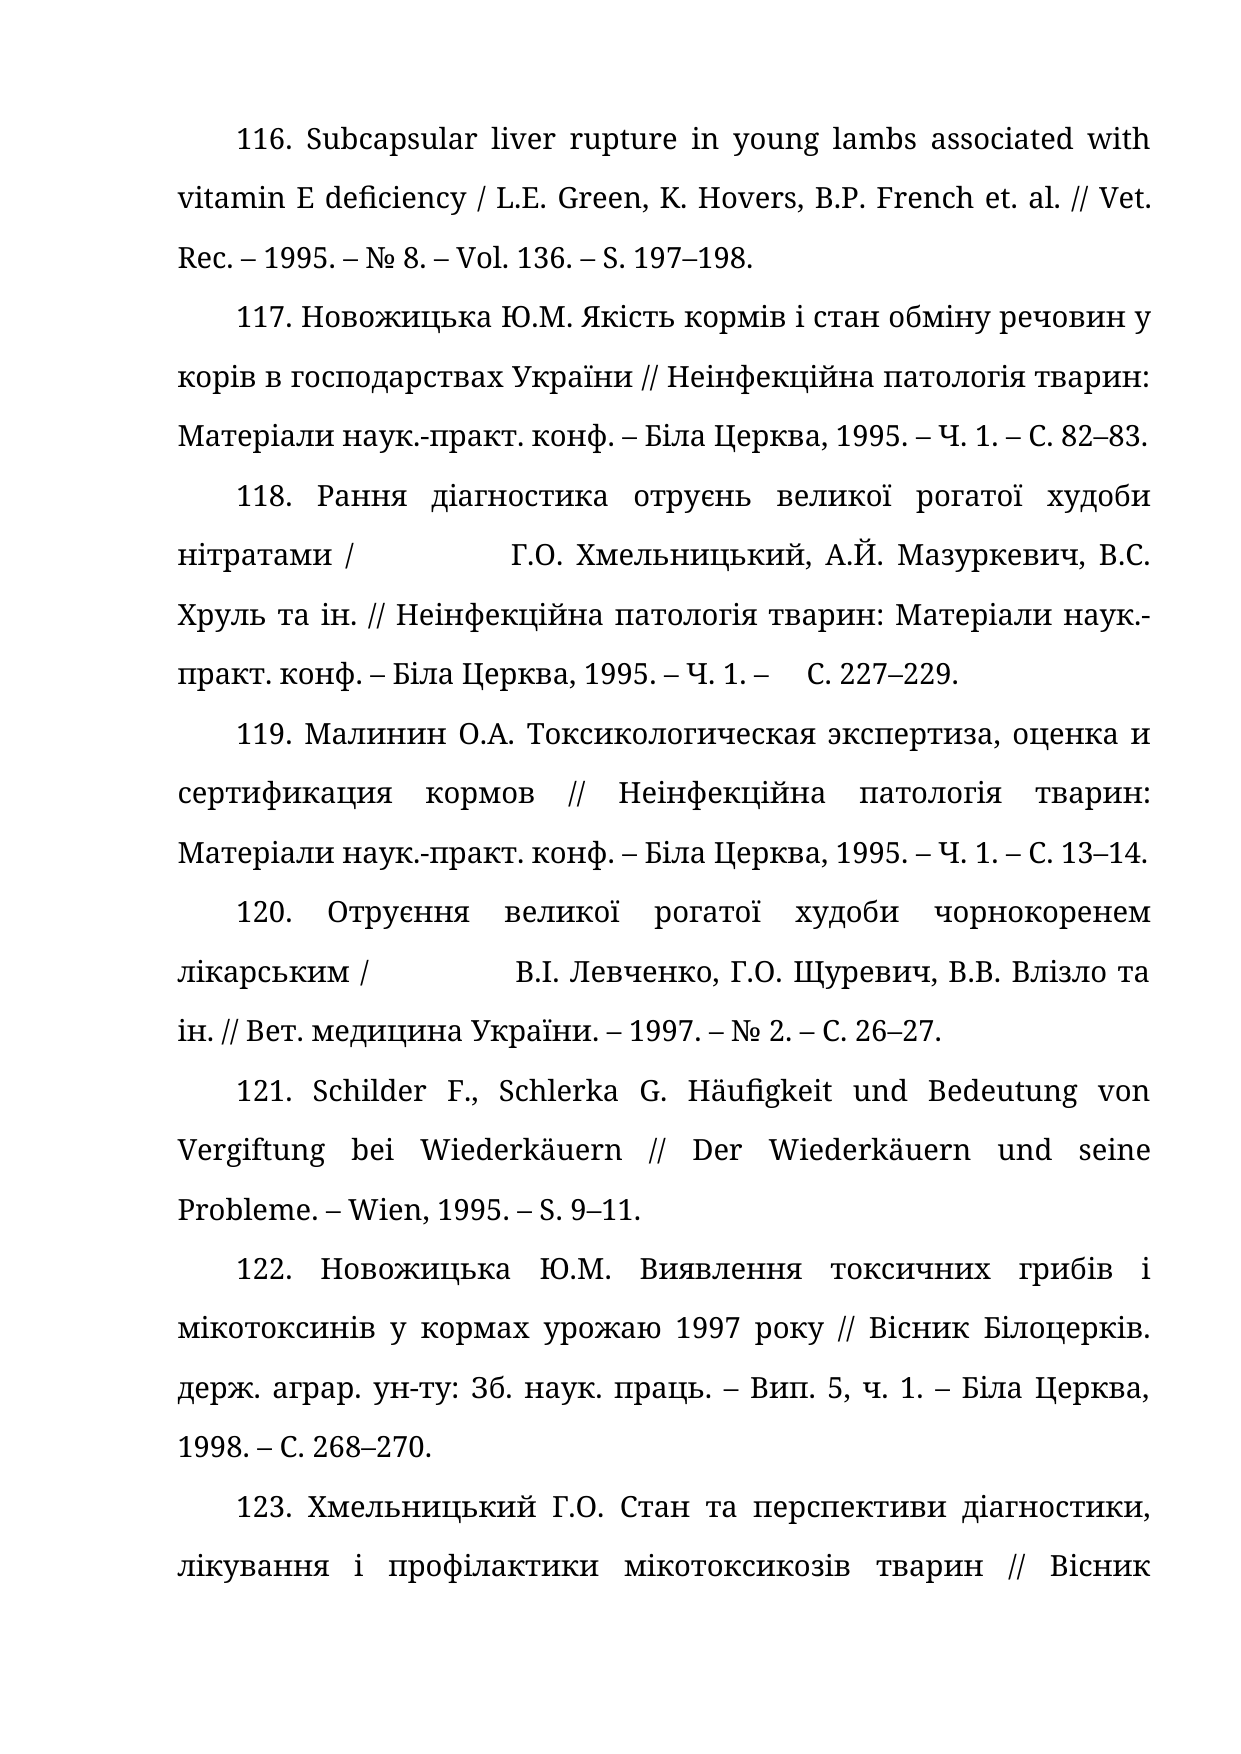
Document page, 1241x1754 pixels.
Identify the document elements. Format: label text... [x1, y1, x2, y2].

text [177, 1486, 1152, 1585]
text 122. Новожицька Ю.М. Виявлення токсичних грибів і мікотоксинів у кормах урожаю 1997 року // Вісник Білоцерків. держ. аграр. ун-ту: Зб. наук. праць. – Вип. 5, ч. 1. – Біла Церква, 1998. – С. 268–270. [177, 1248, 1152, 1466]
text 117. Новожицька Ю.М. Якість кормів і стан обміну речовин у корів в господарствах України // Неінфекційна патологія тварин: Матеріали наук.-практ. конф. – Біла Церква, 1995. – Ч. 1. – С. 82–83. [177, 297, 1152, 455]
text 119. Малинин О.А. Токсикологическая экспертиза, оценка и сертификация кормов // Неінфекційна патологія тварин: Матеріали наук.-практ. конф. – Біла Церква, 1995. – Ч. 1. – С. 13–14. [177, 713, 1152, 872]
text 118. Рання діагностика отруєнь великої рогатої худоби нітратами / Г.О. Хмельницький, А.Й. Мазуркевич, В.С. Хруль та ін. // Неінфекційна патологія тварин: Матеріали наук.-практ. конф. – Біла Церква, 1995. – Ч. 1. – С. 227–229. [177, 475, 1152, 693]
text 121. Schilder F., Schlerka G. Häufigkeit und Bedeutung von Vergiftung bei Wiederkäuern // Der Wiederkäuern und seine Probleme. – Wien, 1995. – S. 9–11. [177, 1070, 1152, 1228]
text 120. Отруєння великої рогатої худоби чорнокоренем лікарським / В.І. Левченко, Г.О. Щуревич, В.В. Влізло та ін. // Вет. медицина України. – 1997. – № 2. – С. 26–27. [177, 891, 1152, 1050]
text 116. Subcapsular liver rupture in young lambs associated with vitamin E deficiency / L.E. Green, K. Hovers, B.P. French et. al. // Vet. Rec. – 1995. – № 8. – Vol. 136. – S. 197–198. [177, 118, 1152, 277]
